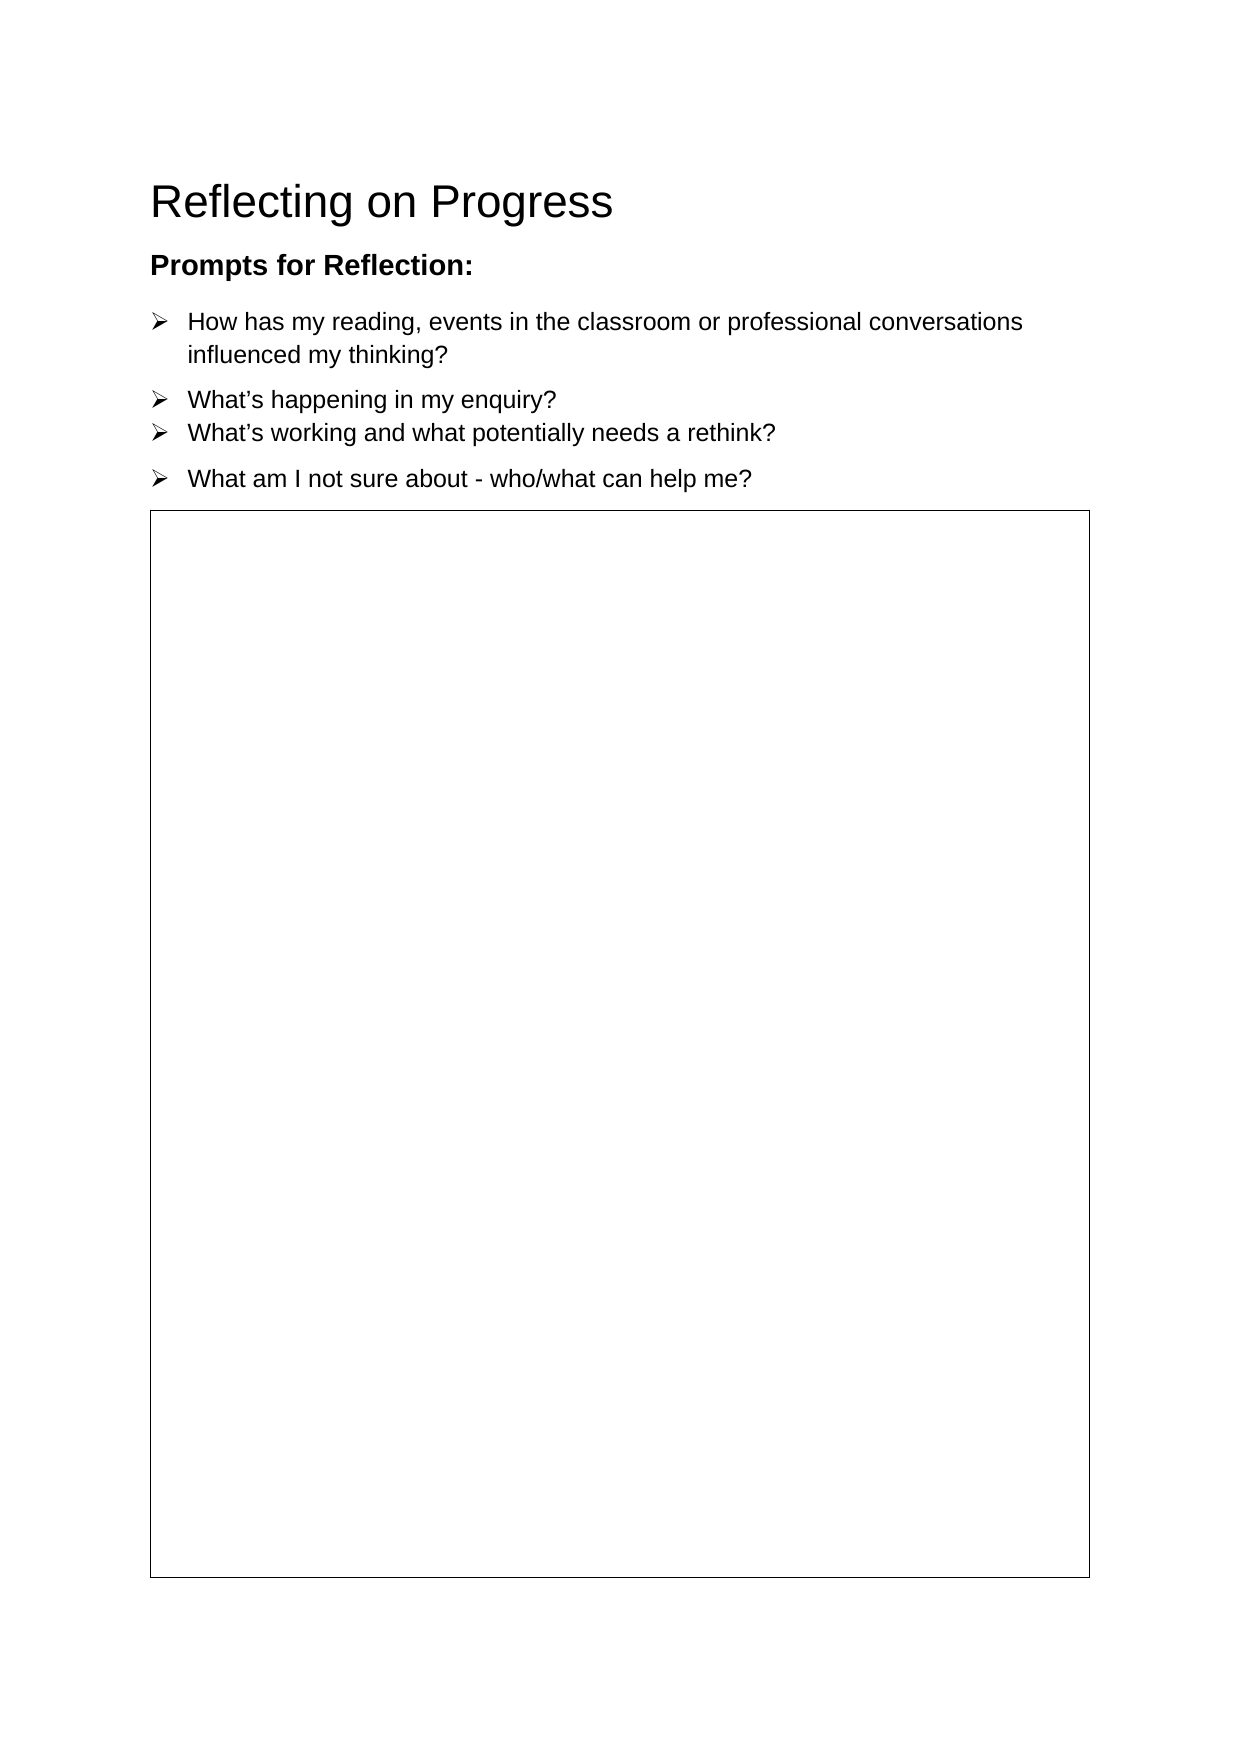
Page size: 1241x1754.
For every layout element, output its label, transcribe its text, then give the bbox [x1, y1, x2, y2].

list What’s working and what potentially needs a rethink? [150, 418, 1090, 447]
subtitle Reflecting on Progress [150, 175, 1090, 228]
list What am I not sure about - who/what can help me? [150, 464, 1090, 493]
table_header [151, 511, 1089, 1577]
subtitle Prompts for Reflection: [150, 248, 1090, 282]
list What’s happening in my enquiry? [150, 385, 1090, 414]
list How has my reading, events in the classroom or professional conversations influenced my thinking? [150, 307, 1090, 368]
